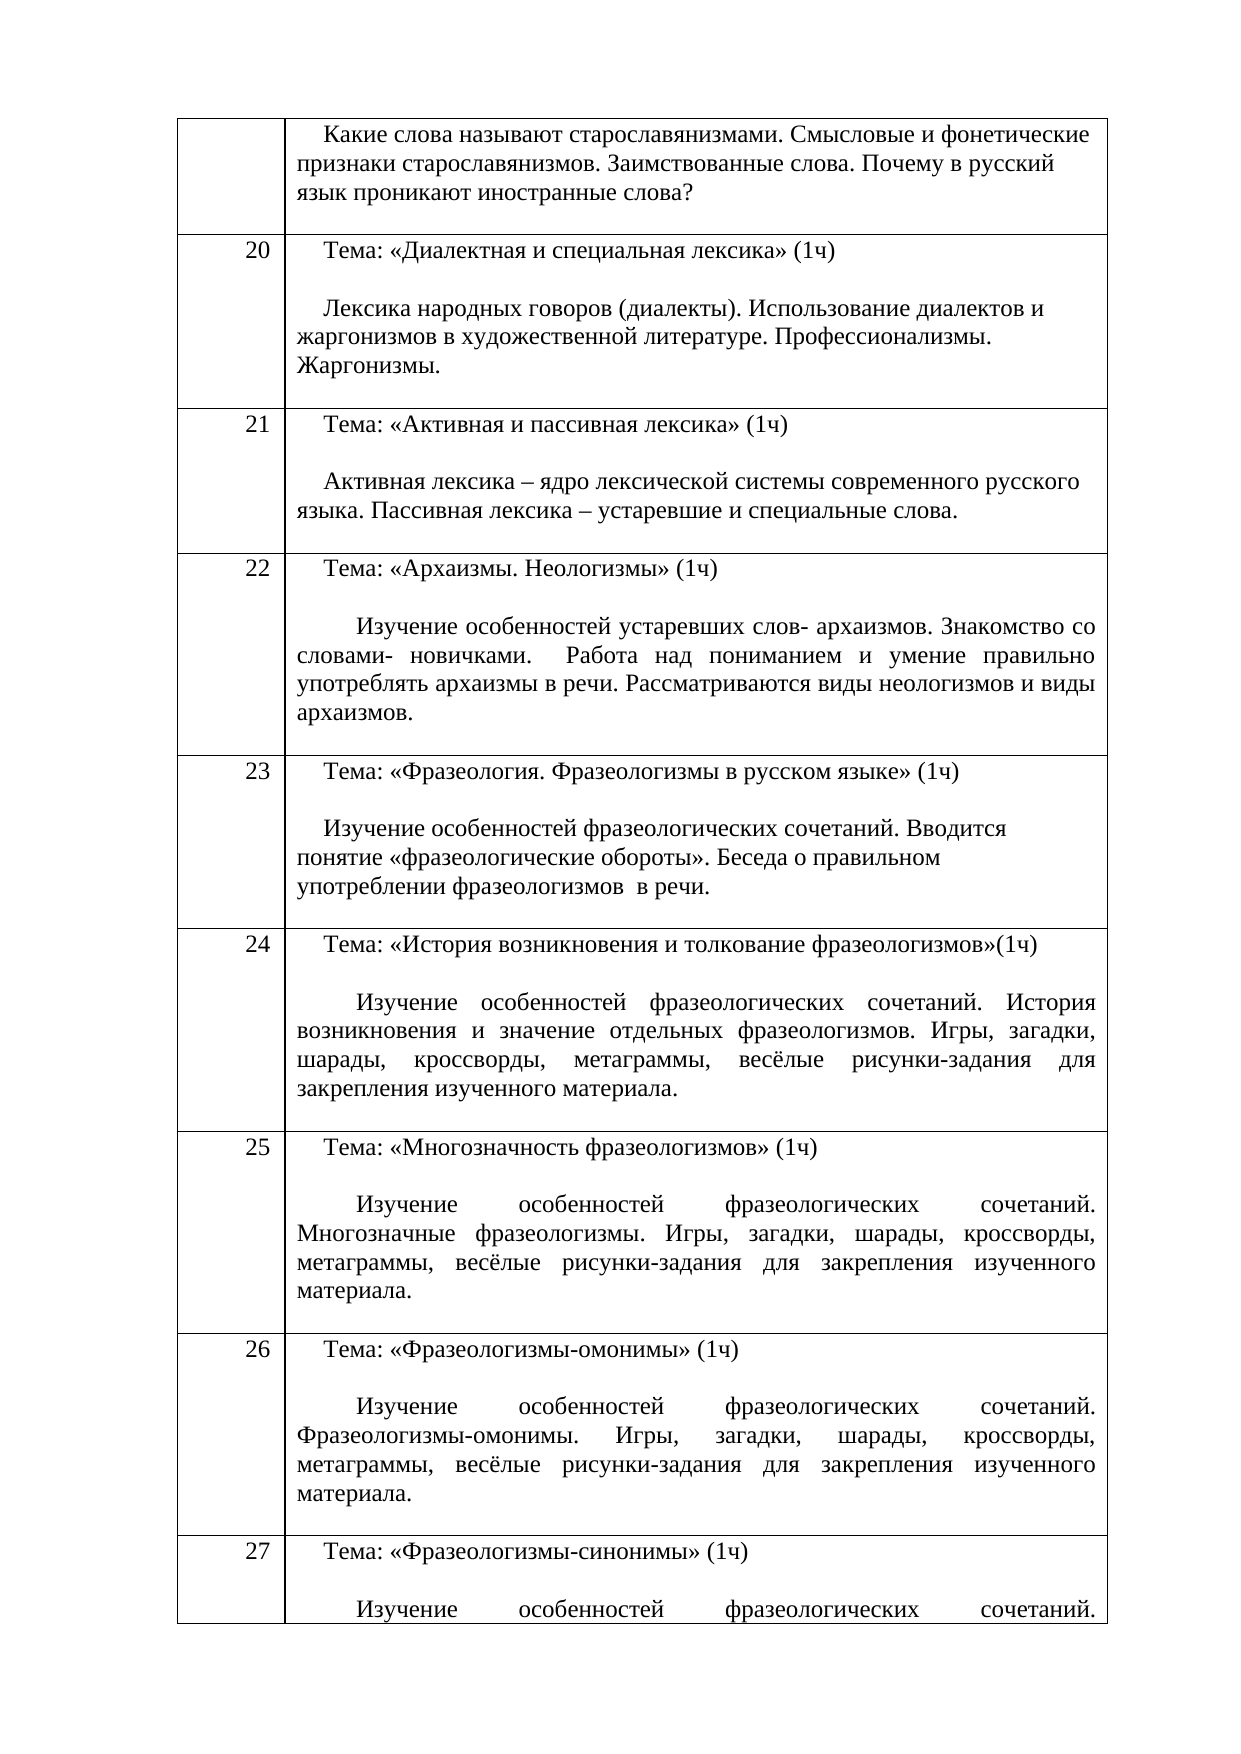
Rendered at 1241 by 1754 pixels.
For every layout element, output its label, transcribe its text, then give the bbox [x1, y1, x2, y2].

table_cell Тема: «История возникновения и толкование фразеологизмов»(1ч) Изучение особенностей фразеологических сочетаний. История возникновения и значение отдельных фразеологизмов. Игры, загадки, шарады, кроссворды, метаграммы, весёлые рисунки-задания для закрепления изученного материала. [286, 929, 1107, 1131]
table_cell 19 [178, 119, 284, 234]
table_cell Тема: «Многозначность фразеологизмов» (1ч) Изучение особенностей фразеологических сочетаний. Многозначные фразеологизмы. Игры, загадки, шарады, кроссворды, метаграммы, весёлые рисунки-задания для закрепления изученного материала. [286, 1132, 1107, 1333]
table_cell 22 [178, 554, 284, 755]
table_cell Тема: «Диалектная и специальная лексика» (1ч) Лексика народных говоров (диалекты). Использование диалектов и жаргонизмов в художественной литературе. Профессионализмы. Жаргонизмы. [286, 235, 1107, 408]
table_cell 27 [178, 1536, 284, 1622]
table_cell Тема: «Архаизмы. Неологизмы» (1ч) Изучение особенностей устаревших слов- архаизмов. Знакомство со словами- новичками. Работа над пониманием и умение правильно употреблять архаизмы в речи. Рассматриваются виды неологизмов и виды архаизмов. [286, 554, 1107, 755]
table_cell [286, 119, 1107, 234]
table_cell 21 [178, 409, 284, 552]
table_cell Тема: «Фразеология. Фразеологизмы в русском языке» (1ч) Изучение особенностей фразеологических сочетаний. Вводится понятие «фразеологические обороты». Беседа о правильном употреблении фразеологизмов в речи. [286, 756, 1107, 928]
table_cell 24 [178, 929, 284, 1131]
table_cell 20 [178, 235, 284, 408]
table_cell 26 [178, 1334, 284, 1535]
table_cell 25 [178, 1132, 284, 1333]
table_cell Тема: «Активная и пассивная лексика» (1ч) Активная лексика – ядро лексической системы современного русского языка. Пассивная лексика – устаревшие и специальные слова. [286, 409, 1107, 552]
table_cell 23 [178, 756, 284, 928]
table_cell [286, 1536, 1107, 1622]
table_cell Тема: «Фразеологизмы-омонимы» (1ч) Изучение особенностей фразеологических сочетаний. Фразеологизмы-омонимы. Игры, загадки, шарады, кроссворды, метаграммы, весёлые рисунки-задания для закрепления изученного материала. [286, 1334, 1107, 1535]
